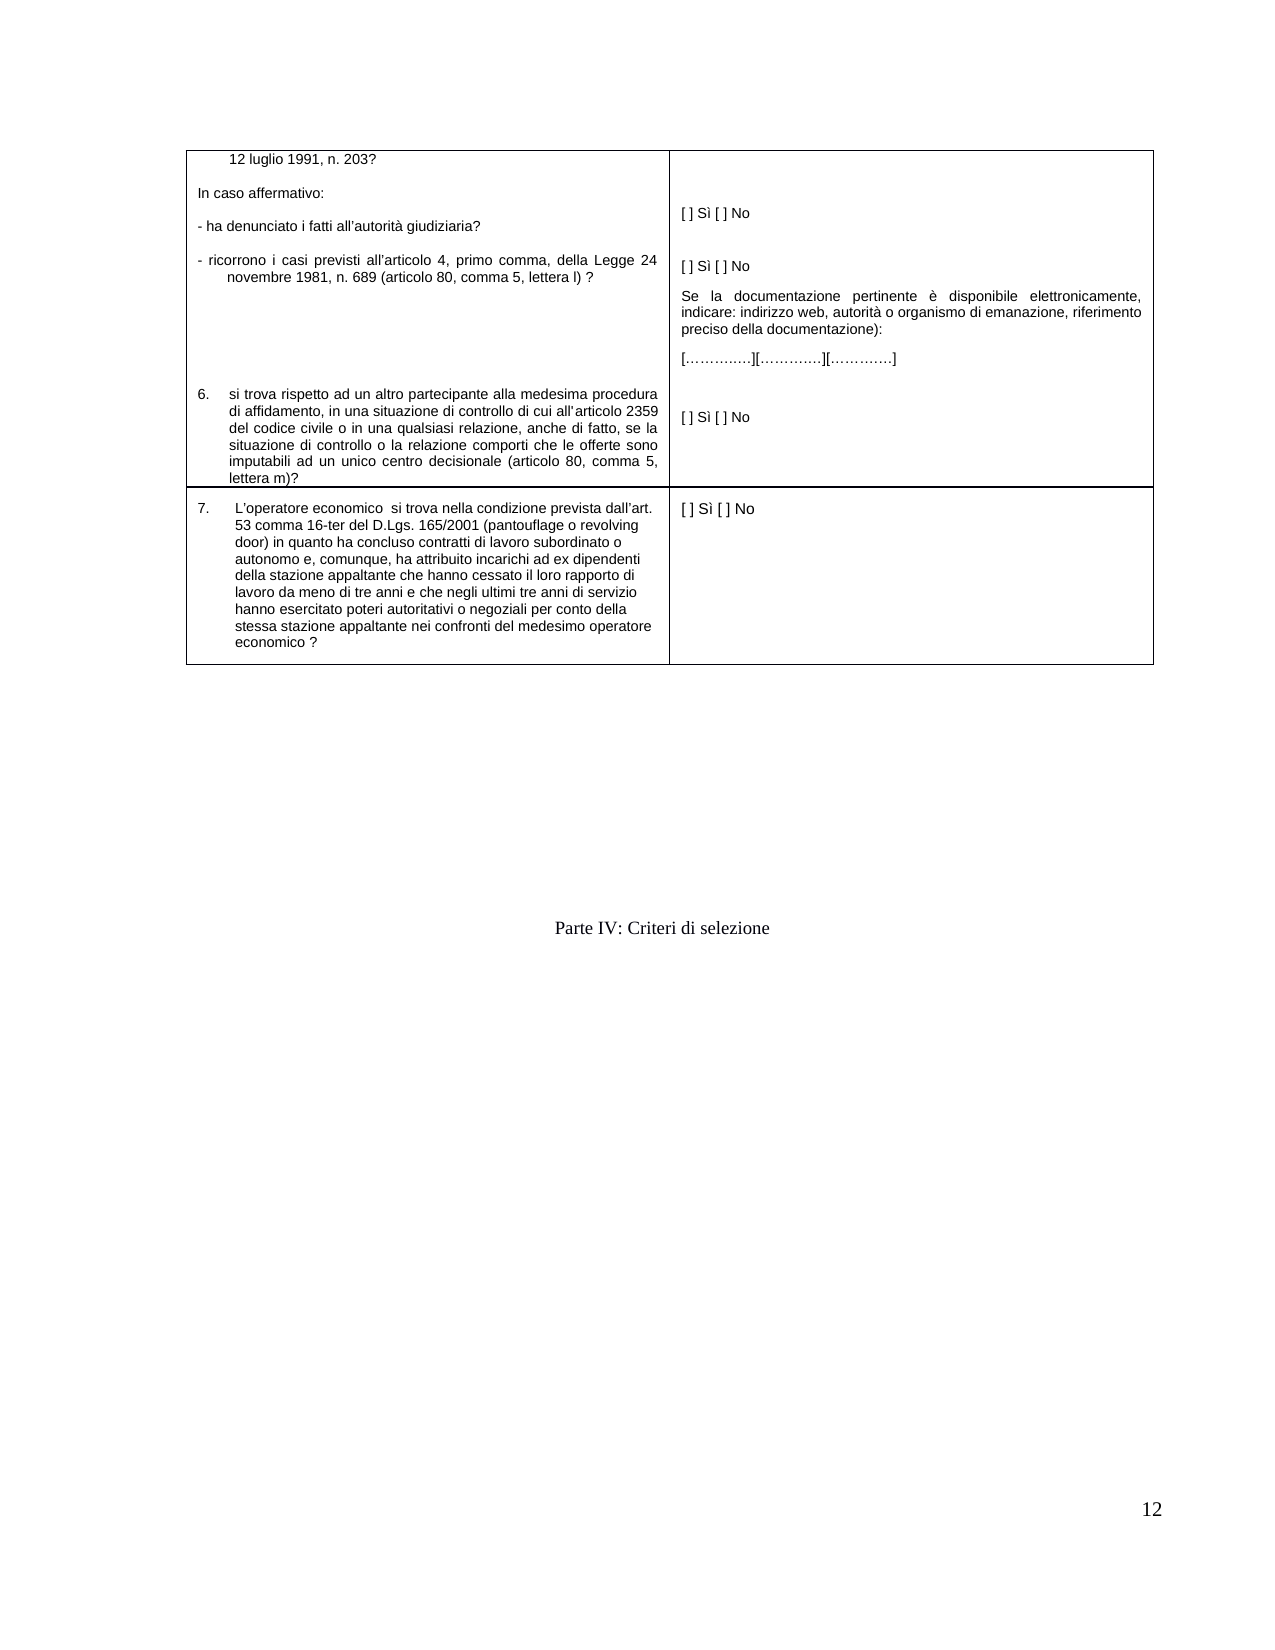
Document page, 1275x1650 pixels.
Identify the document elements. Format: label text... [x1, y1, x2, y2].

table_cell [187, 151, 669, 486]
table_cell [ ] Sì [ ] No [670, 488, 1153, 663]
table_cell L’operatore economico si trova nella condizione prevista dall’art. 53 comma 16-ter del D.Lgs. 165/2001 (pantouflage o revolving door) in quanto ha concluso contratti di lavoro subordinato o autonomo e, comunque, ha attribuito incarichi ad ex dipendenti della stazione appaltante che hanno cessato il loro rapporto di lavoro da meno di tre anni e che negli ultimi tre anni di servizio hanno esercitato poteri autoritativi o negoziali per conto della stessa stazione appaltante nei confronti del medesimo operatore economico ? [187, 488, 669, 663]
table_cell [670, 151, 1153, 486]
text Parte IV: Criteri di selezione [187, 917, 1137, 938]
